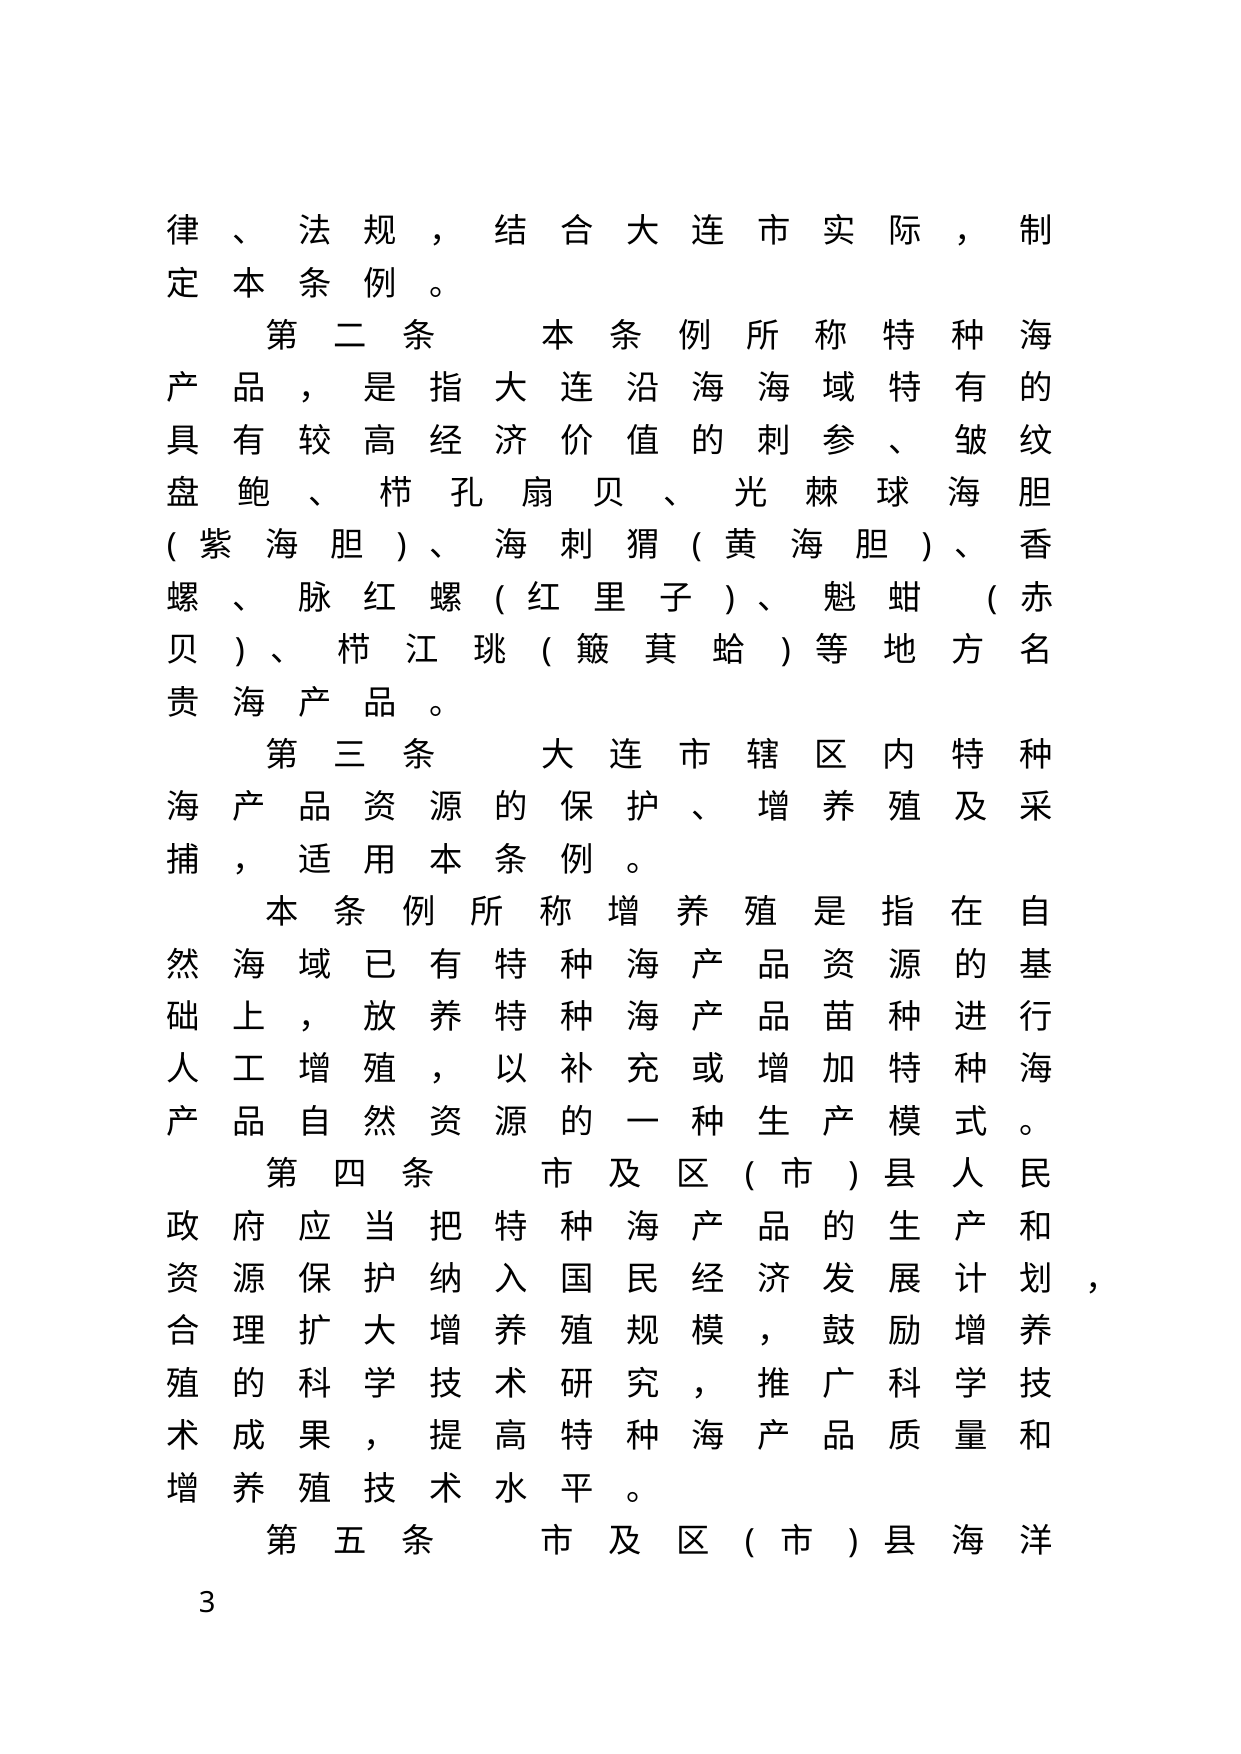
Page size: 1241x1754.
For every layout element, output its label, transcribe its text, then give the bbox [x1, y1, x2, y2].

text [167, 202, 1085, 307]
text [167, 1512, 1085, 1564]
text 第四条 市及区(市)县人民政府应当把特种海产品的生产和资源保护纳入国民经济发展计划，合理扩大增养殖规模，鼓励增养殖的科学技术研究，推广科学技术成果，提高特种海产品质量和增养殖技术水平。 [167, 1145, 1085, 1512]
text 第二条 本条例所称特种海产品，是指大连沿海海域特有的具有较高经济价值的刺参、皱纹盘鲍、栉孔扇贝、光棘球海胆(紫海胆)、海刺猬(黄海胆)、香螺、脉红螺(红里子)、魁蚶 (赤贝)、栉江珧(簸萁蛤)等地方名贵海产品。 [167, 307, 1085, 726]
text 本条例所称增养殖是指在自然海域已有特种海产品资源的基础上，放养特种海产品苗种进行人工增殖，以补充或增加特种海产品自然资源的一种生产模式。 [167, 883, 1085, 1145]
text 第三条 大连市辖区内特种海产品资源的保护、增养殖及采捕，适用本条例。 [167, 726, 1085, 883]
